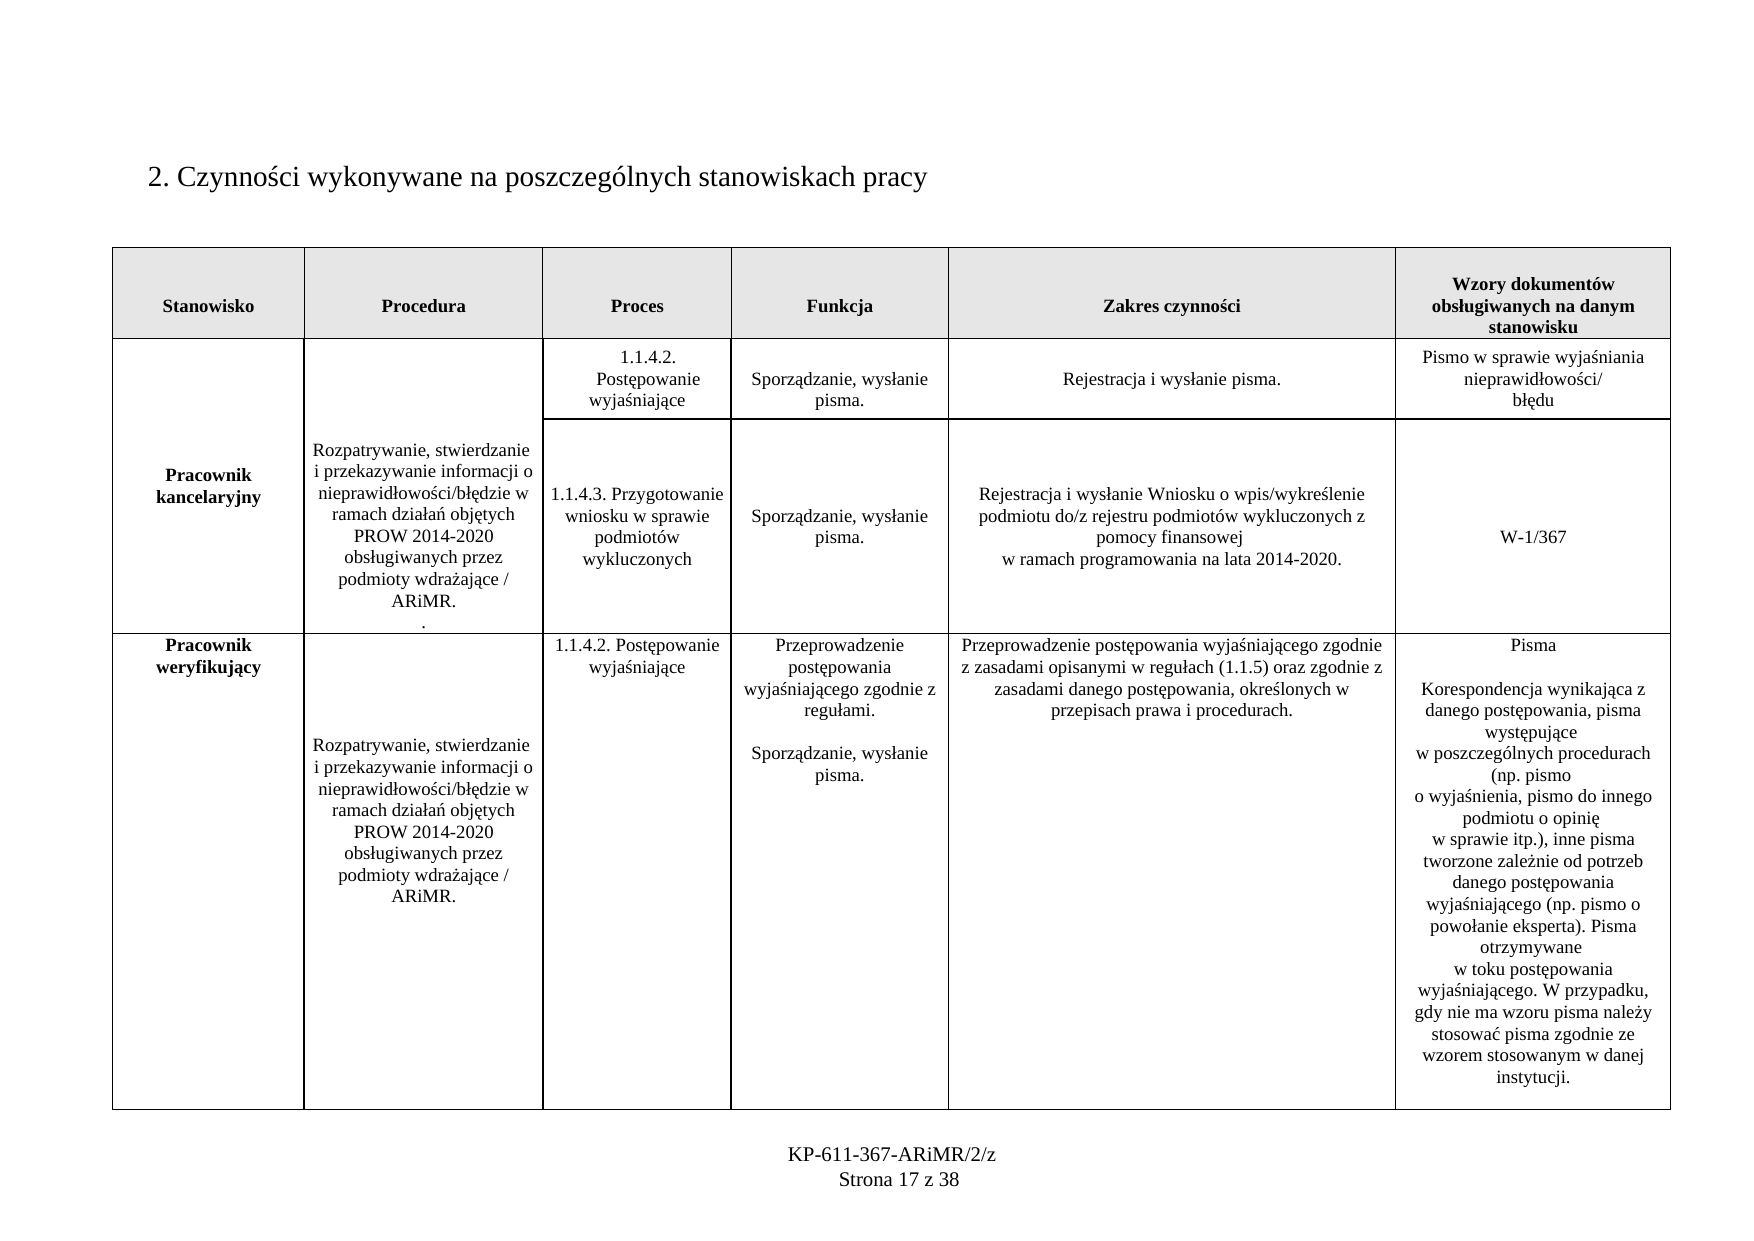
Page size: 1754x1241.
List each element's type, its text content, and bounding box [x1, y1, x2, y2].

table_header Funkcja [732, 248, 948, 338]
table_cell 1.1.4.2. Postępowanie wyjaśniające [544, 339, 730, 418]
table_cell Pismo w sprawie wyjaśniania nieprawidłowości/ błędu [1396, 339, 1670, 418]
table_cell Sporządzanie, wysłanie pisma. [732, 420, 948, 633]
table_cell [949, 634, 1395, 1109]
table_header Proces [543, 248, 731, 338]
table_header Procedura [305, 248, 542, 338]
table_header Stanowisko [113, 248, 304, 338]
subtitle Czynności wykonywane na poszczególnych stanowiskach pracy [148, 159, 1636, 193]
table_cell Sporządzanie, wysłanie pisma. [732, 339, 948, 418]
table_cell Pracownik kancelaryjny [113, 339, 303, 633]
table_header Zakres czynności [949, 248, 1395, 338]
table_cell Rozpatrywanie, stwierdzanie i przekazywanie informacji o nieprawidłowości/błędzie w ramach działań objętych PROW 2014-2020 obsługiwanych przez podmioty wdrażające / ARiMR. . [305, 339, 542, 633]
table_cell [305, 634, 542, 1109]
table_header Wzory dokumentów obsługiwanych na danym stanowisku [1396, 248, 1670, 338]
table_cell Rejestracja i wysłanie Wniosku o wpis/wykreślenie podmiotu do/z rejestru podmiotów wykluczonych z pomocy finansowej w ramach programowania na lata 2014-2020. [949, 420, 1395, 633]
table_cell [732, 634, 948, 1109]
table_cell W-1/367 [1396, 420, 1670, 633]
table_cell Rejestracja i wysłanie pisma. [949, 339, 1395, 418]
table_cell 1.1.4.3. Przygotowanie wniosku w sprawie podmiotów wykluczonych [544, 420, 730, 633]
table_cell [544, 634, 730, 1109]
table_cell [113, 634, 303, 1109]
